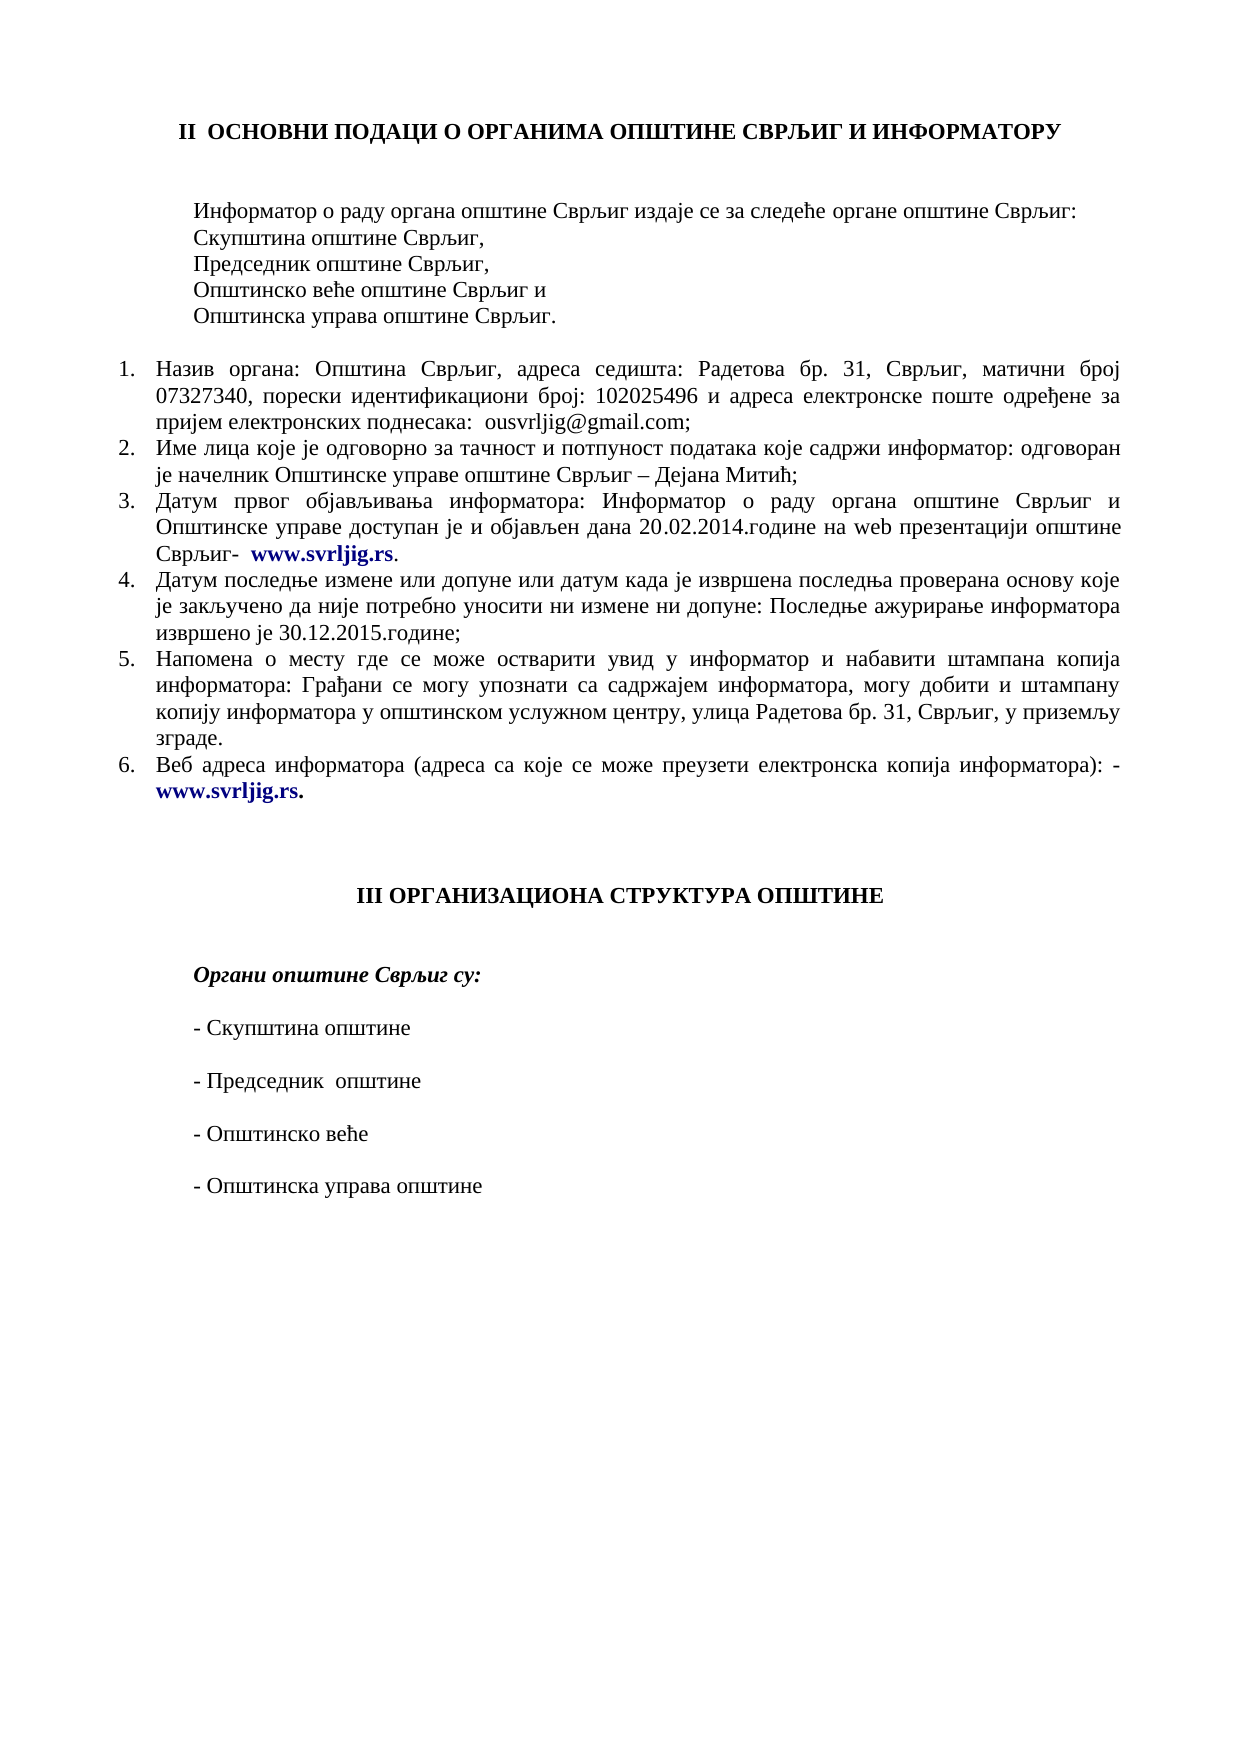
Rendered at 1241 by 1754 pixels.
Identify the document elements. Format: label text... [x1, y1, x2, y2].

text Информатор о раду органа општине Сврљиг издаје се за следеће органе општине Сврљиг: [118, 197, 1122, 223]
list Датум последње измене или допуне или датум када је извршена последња проверана основу које је закључено да није потребно уносити ни измене ни допуне: Последње ажурирање информатора извршено је 30.12.2015.године; [118, 566, 1122, 645]
text Општинска управа општине Сврљиг. [118, 303, 1122, 329]
text II ОСНОВНИ ПОДАЦИ О ОРГАНИМА ОПШТИНЕ СВРЉИГ И ИНФОРМАТОРУ [118, 118, 1122, 144]
text - Скупштина општине [118, 1014, 1122, 1041]
text Председник општине Сврљиг, [118, 250, 1122, 276]
list Веб адреса информатора (адреса са које се може преузети електронска копија информатора): - www.svrljig.rs. [118, 751, 1122, 803]
text - Општинско веће [118, 1119, 1122, 1146]
text III ОРГАНИЗАЦИОНА СТРУКТУРА ОПШТИНЕ [118, 882, 1122, 909]
text - Општинска управа општине [118, 1172, 1122, 1199]
text Органи општине Сврљиг су: [118, 961, 1122, 988]
list Име лица које је одговорно за тачност и потпуност података које садржи информатор: одговоран је начелник Општинске управе општине Сврљиг – Дејана Митић; [118, 434, 1122, 487]
text Општинско веће општине Сврљиг и [118, 276, 1122, 303]
text - Председник општине [118, 1067, 1122, 1093]
list Напомена о месту где се може остварити увид у информатор и набавити штампана копија информатора: Грађани се могу упознати са садржајем информатора, могу добити и штампану копију информатора у општинском услужном центру, улица Радетова бр. 31, Сврљиг, у приземљу зграде. [118, 645, 1122, 751]
text Скупштина општине Сврљиг, [118, 223, 1122, 250]
list Назив органа: Oпштина Сврљиг, адреса седишта: Радетова бр. 31, Сврљиг, матични број 07327340, порески идентификациони број: 102025496 и адреса електронске поште одређене за пријем електронских поднесака: ousvrljig@gmail.com; [118, 355, 1122, 434]
list Датум првог објављивања информатора: Информатор о раду органа општине Сврљиг и Општинске управе доступан је и објављен дана 20.02.2014.године на web презентацији општине Сврљиг- www.svrljig.rs. [118, 487, 1122, 566]
